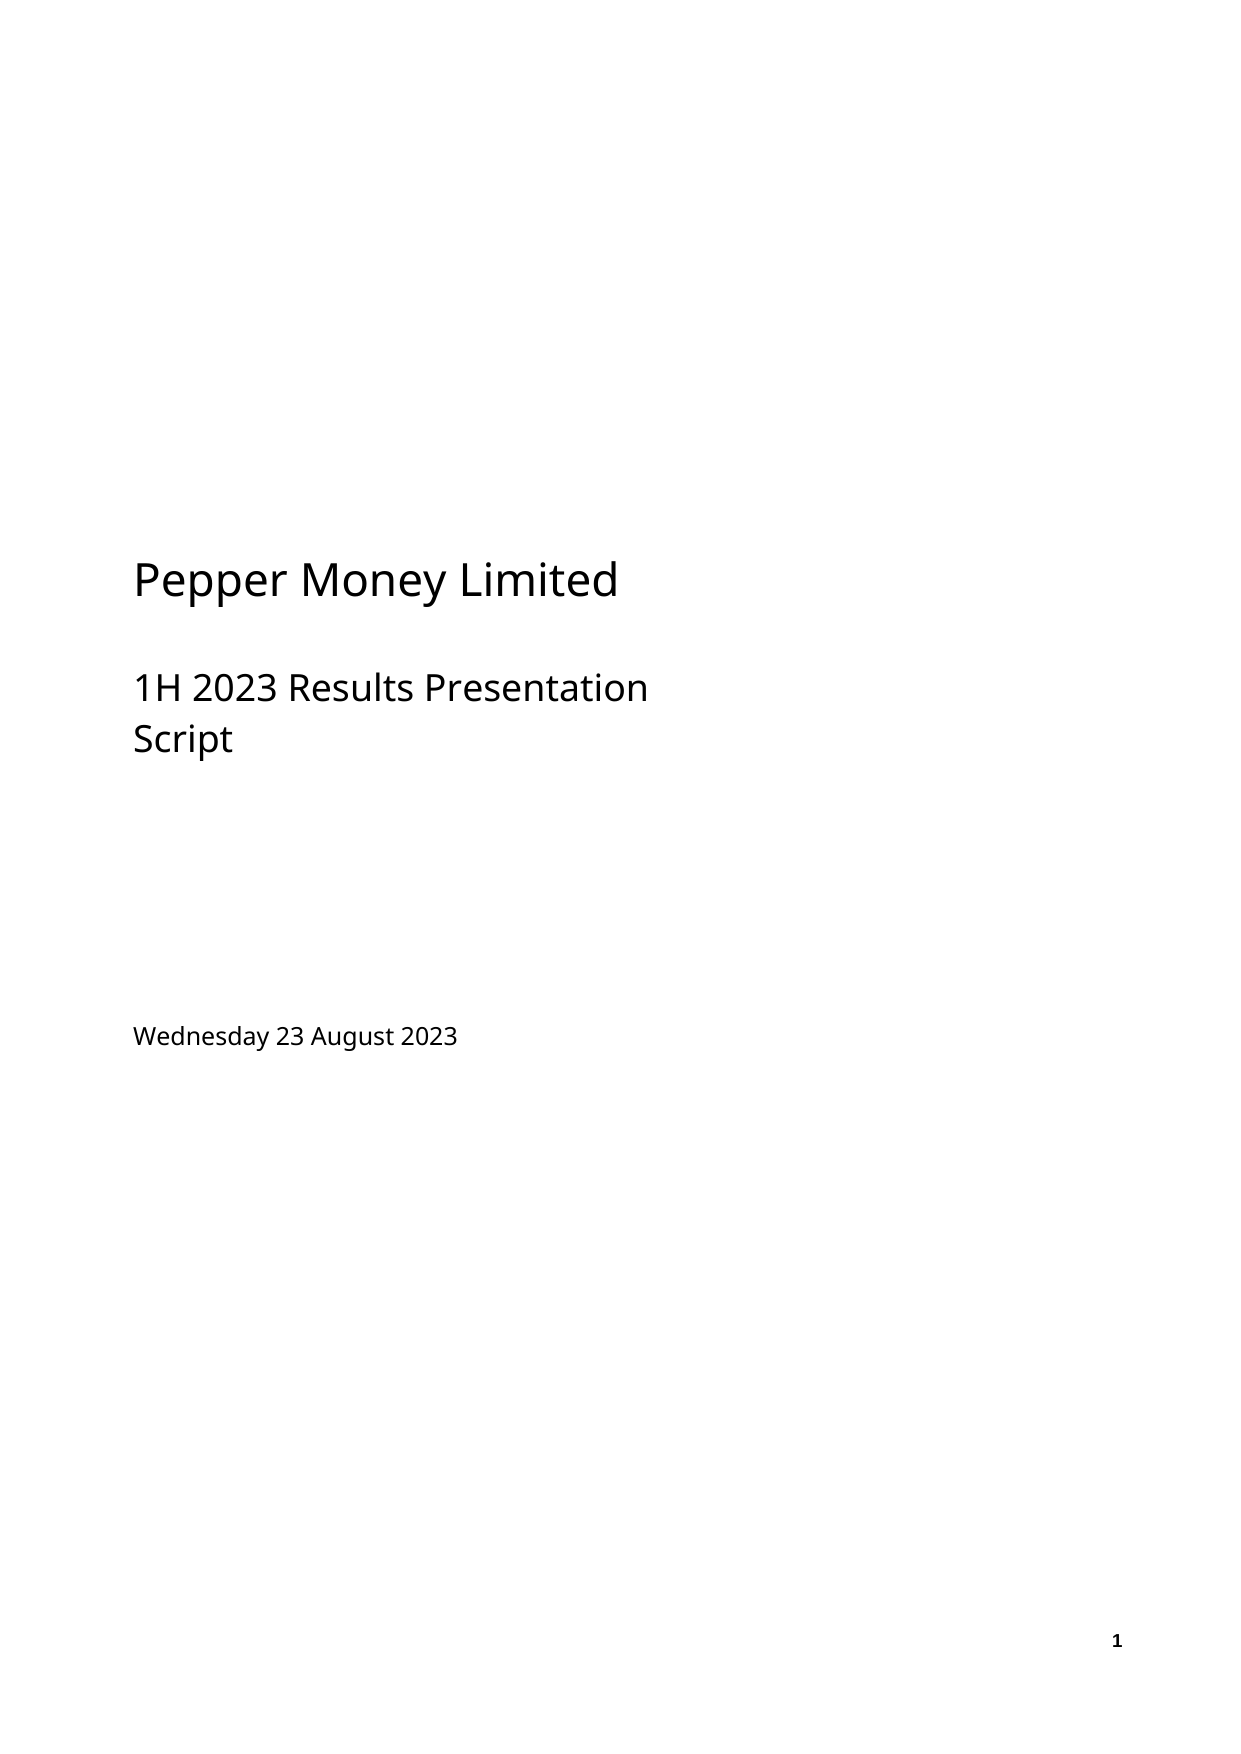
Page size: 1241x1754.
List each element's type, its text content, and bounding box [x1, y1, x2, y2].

text Script [133, 712, 1122, 763]
text Wednesday 23 August 2023 [133, 1018, 1122, 1052]
text 1H 2023 Results Presentation [133, 661, 1122, 712]
text Pepper Money Limited [133, 548, 1122, 610]
